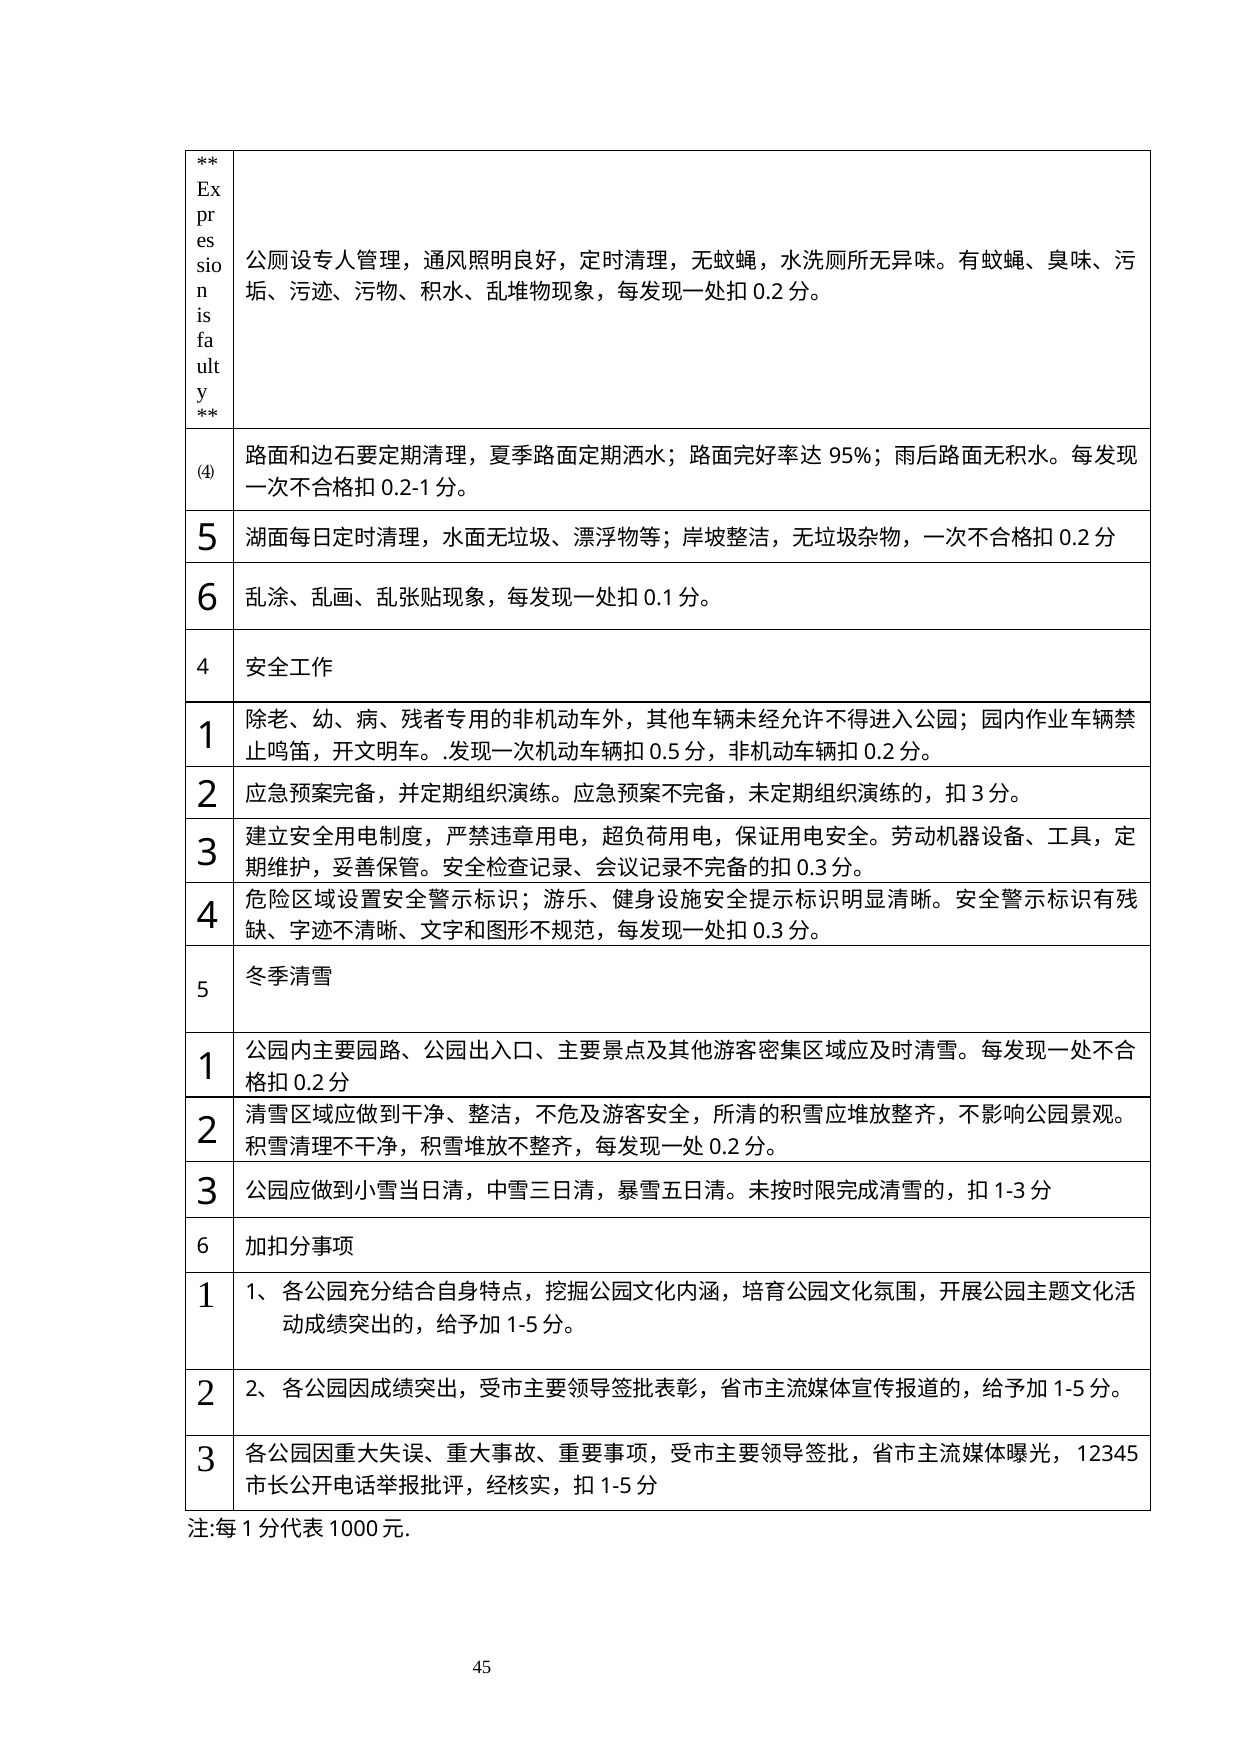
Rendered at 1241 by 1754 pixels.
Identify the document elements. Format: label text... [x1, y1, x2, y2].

table_cell 安全工作 [234, 630, 1150, 701]
table_cell 乱涂、乱画、乱张贴现象，每发现一处扣0.1分。 [234, 563, 1150, 629]
table_cell [186, 703, 233, 766]
table_cell 公厕设专人管理，通风照明良好，定时清理，无蚊蝇，水洗厕所无异味。有蚊蝇、臭味、污垢、污迹、污物、积水、乱堆物现象，每发现一处扣0.2分。 [234, 151, 1150, 428]
table_cell 清雪区域应做到干净、整洁，不危及游客安全，所清的积雪应堆放整齐，不影响公园景观。积雪清理不干净，积雪堆放不整齐，每发现一处0.2分。 [234, 1098, 1150, 1161]
table_cell [186, 1436, 233, 1510]
table_cell [186, 1370, 233, 1435]
table_cell 除老、幼、病、残者专用的非机动车外，其他车辆未经允许不得进入公园；园内作业车辆禁止鸣笛，开文明车。.发现一次机动车辆扣0.5分，非机动车辆扣0.2分。 [234, 703, 1150, 766]
table_cell 冬季清雪 [234, 946, 1150, 1032]
table_cell 湖面每日定时清理，水面无垃圾、漂浮物等；岸坡整洁，无垃圾杂物，一次不合格扣0.2分 [234, 511, 1150, 562]
table_cell [186, 1033, 233, 1096]
table_cell 加扣分事项 [234, 1218, 1150, 1272]
table_cell 建立安全用电制度，严禁违章用电，超负荷用电，保证用电安全。劳动机器设备、工具，定期维护，妥善保管。安全检查记录、会议记录不完备的扣0.3分。 [234, 819, 1150, 882]
table_cell 6 [186, 1218, 233, 1272]
table_cell [186, 767, 233, 818]
table_cell [186, 1162, 233, 1217]
table_cell 应急预案完备，并定期组织演练。应急预案不完备，未定期组织演练的，扣3分。 [234, 767, 1150, 818]
table_cell [186, 819, 233, 882]
table_cell ⑶ [186, 151, 233, 428]
table_cell 各公园因重大失误、重大事故、重要事项，受市主要领导签批，省市主流媒体曝光，12345市长公开电话举报批评，经核实，扣1-5分 [234, 1436, 1150, 1510]
table_cell [186, 1273, 233, 1369]
table_cell 公园应做到小雪当日清，中雪三日清，暴雪五日清。未按时限完成清雪的，扣1-3分 [234, 1162, 1150, 1217]
table_cell 路面和边石要定期清理，夏季路面定期洒水；路面完好率达95%；雨后路面无积水。每发现一次不合格扣0.2-1分。 [234, 429, 1150, 509]
text 注:每1分代表1000元. [187, 1511, 1058, 1543]
table_cell 公园内主要园路、公园出入口、主要景点及其他游客密集区域应及时清雪。每发现一处不合格扣0.2分 [234, 1033, 1150, 1096]
table_cell 危险区域设置安全警示标识；游乐、健身设施安全提示标识明显清晰。安全警示标识有残缺、字迹不清晰、文字和图形不规范，每发现一处扣0.3分。 [234, 883, 1150, 945]
table_cell 各公园因成绩突出，受市主要领导签批表彰，省市主流媒体宣传报道的，给予加1-5分。 [234, 1370, 1150, 1435]
table_cell [186, 511, 233, 562]
table_cell [186, 883, 233, 945]
table_cell 5 [186, 946, 233, 1032]
table_cell ⑷ [186, 429, 233, 509]
table_cell 各公园充分结合自身特点，挖掘公园文化内涵，培育公园文化氛围，开展公园主题文化活动成绩突出的，给予加1-5分。 [234, 1273, 1150, 1369]
table_cell [186, 563, 233, 629]
table_cell [186, 1098, 233, 1161]
table_cell 4 [186, 630, 233, 701]
